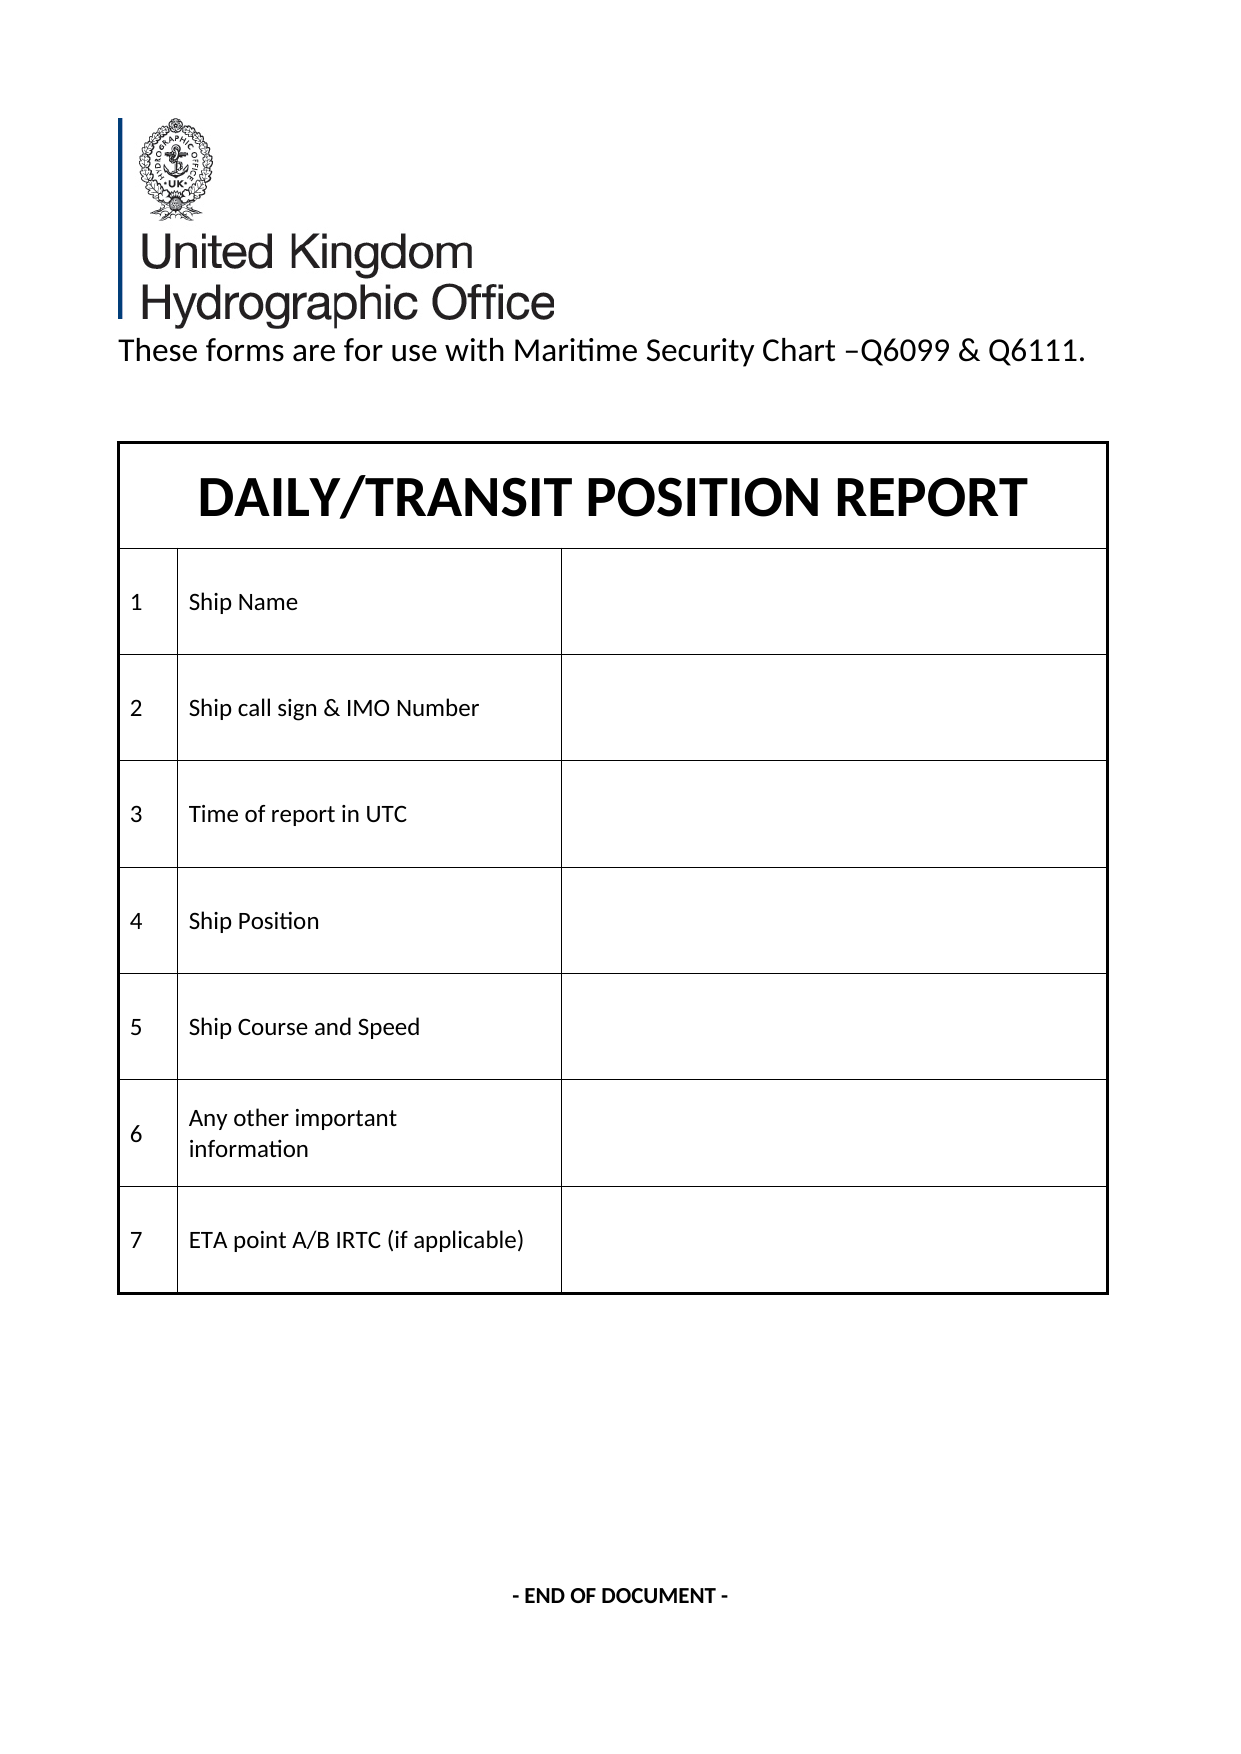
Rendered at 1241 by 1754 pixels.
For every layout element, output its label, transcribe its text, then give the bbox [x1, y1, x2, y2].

table_cell [562, 1080, 1106, 1186]
table_cell 5 [120, 974, 177, 1079]
table_cell [562, 761, 1106, 867]
picture [118, 118, 554, 329]
table_cell Ship call sign & Number [178, 655, 561, 760]
table_cell [562, 868, 1106, 973]
text These forms are for use with Maritime Security Chart –Q6099 & Q6111. [118, 329, 1122, 370]
table_cell Any other important rmation [178, 1080, 561, 1186]
table_cell Ship Position [178, 868, 561, 973]
table_cell 4 [120, 868, 177, 973]
table_cell [562, 549, 1106, 654]
text - END OF DOCUMENT - [118, 1581, 1122, 1609]
table_cell point A/B IRTC (if applicable) [178, 1187, 561, 1292]
table_cell [562, 1187, 1106, 1292]
table_cell Ship Course and Speed [178, 974, 561, 1079]
table_cell Time of report in UTC [178, 761, 561, 867]
table_cell [562, 655, 1106, 760]
table_cell [562, 974, 1106, 1079]
table_cell 3 [120, 761, 177, 867]
table_header DAILY/TRANSIT POSITION REPORT [120, 444, 1106, 547]
table_cell 6 [120, 1080, 177, 1186]
table_cell 1 [120, 549, 177, 654]
table_cell Ship Name [178, 549, 561, 654]
table_cell 7 [120, 1187, 177, 1292]
table_cell 2 [120, 655, 177, 760]
